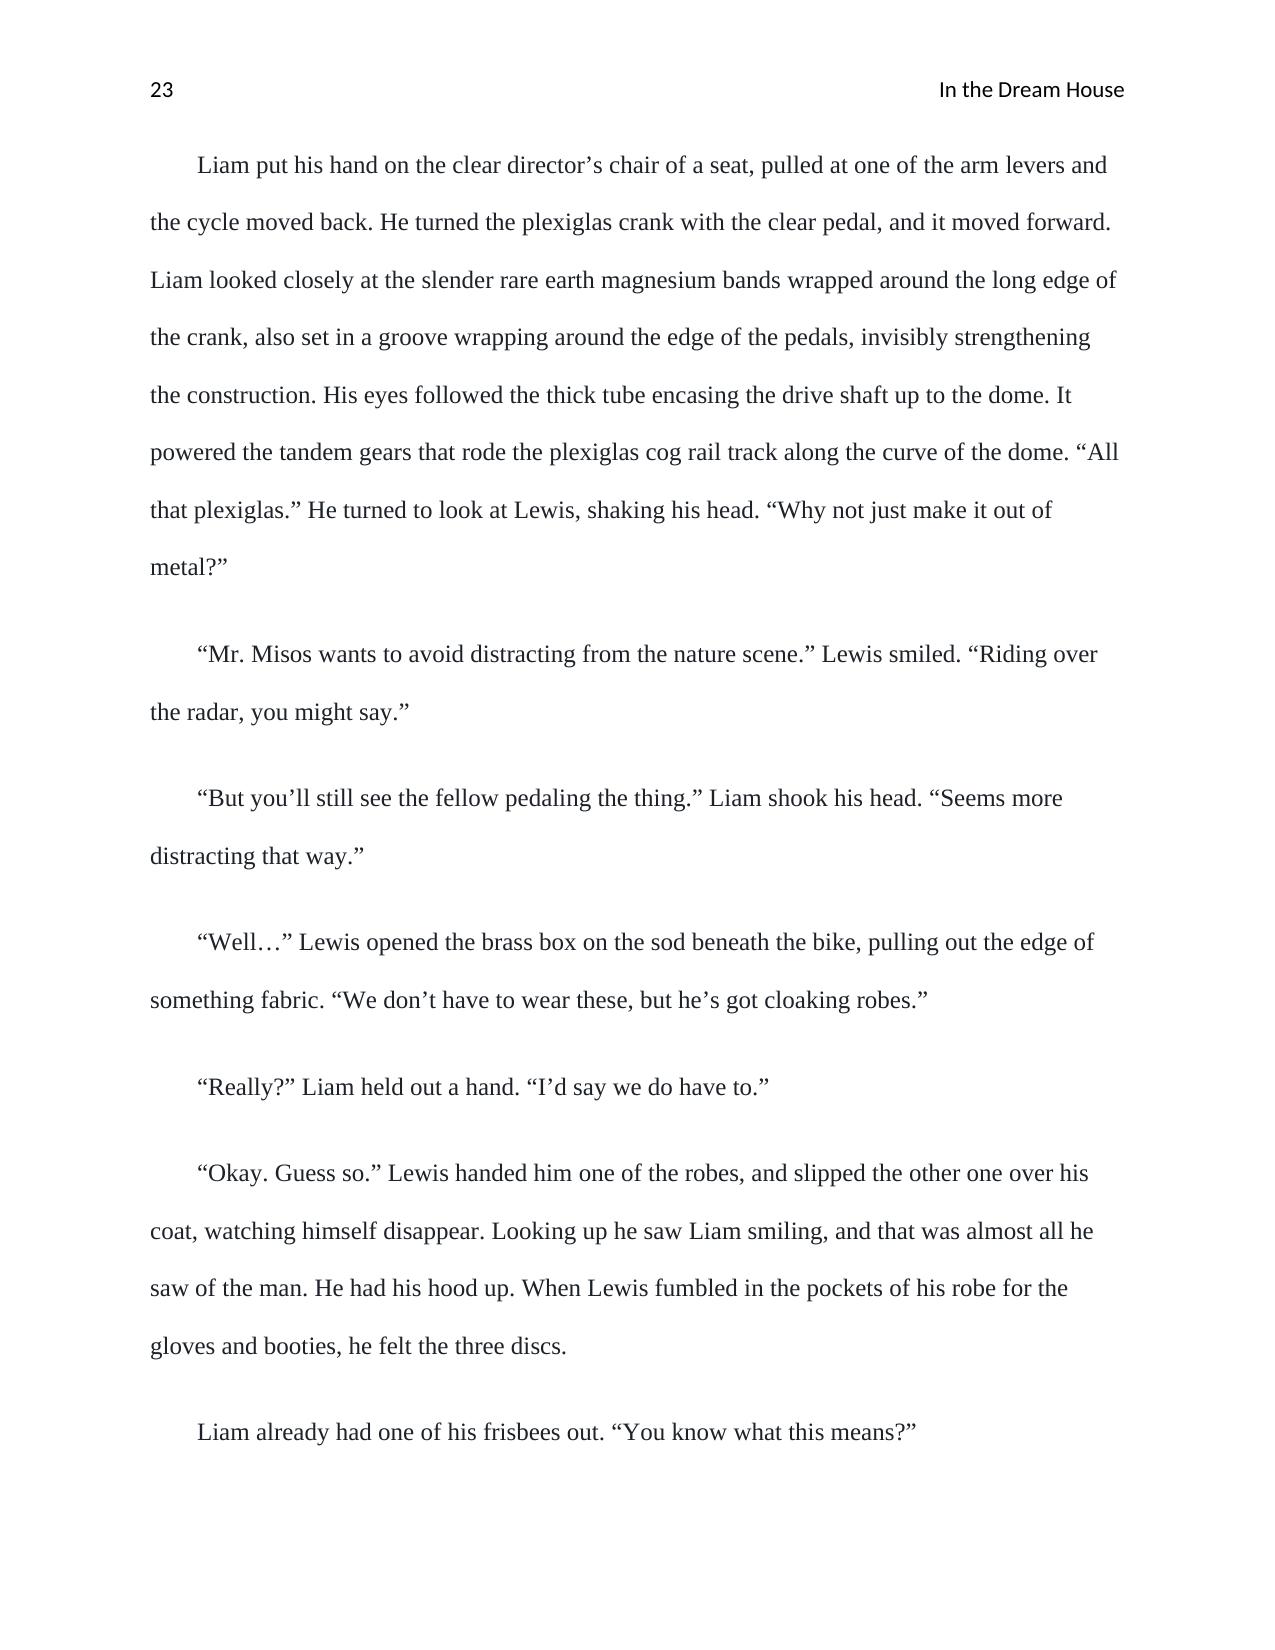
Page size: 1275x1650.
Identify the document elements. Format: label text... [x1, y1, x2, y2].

text “Okay. Guess so.” Lewis handed him one of the robes, and slipped the other one over his coat, watching himself disappear. Looking up he saw Liam smiling, and that was almost all he saw of the man. He had his hood up. When Lewis fumbled in the pockets of his robe for the gloves and booties, he felt the three discs. [150, 1158, 1125, 1359]
text Liam put his hand on the clear director’s chair of a seat, pulled at one of the arm levers and the cycle moved back. He turned the plexiglas crank with the clear pedal, and it moved forward. Liam looked closely at the slender rare earth magnesium bands wrapped around the long edge of the crank, also set in a groove wrapping around the edge of the pedals, invisibly strengthening the construction. His eyes followed the thick tube encasing the drive shaft up to the dome. It powered the tandem gears that rode the plexiglas cog rail track along the curve of the dome. “All that plexiglas.” He turned to look at Lewis, shaking his head. “Why not just make it out of metal?” [150, 150, 1125, 581]
text “Well…” Lewis opened the brass box on the sod beneath the bike, pulling out the edge of something fabric. “We don’t have to wear these, but he’s got cloaking robes.” [150, 927, 1125, 1014]
text “But you’ll still see the fellow pedaling the thing.” Liam shook his head. “Seems more distracting that way.” [150, 783, 1125, 869]
text Liam already had one of his frisbees out. “You know what this means?” [150, 1417, 1125, 1446]
text “Mr. Misos wants to avoid distracting from the nature scene.” Lewis smiled. “Riding over the radar, you might say.” [150, 639, 1125, 725]
text “Really?” Liam held out a hand. “I’d say we do have to.” [150, 1072, 1125, 1100]
